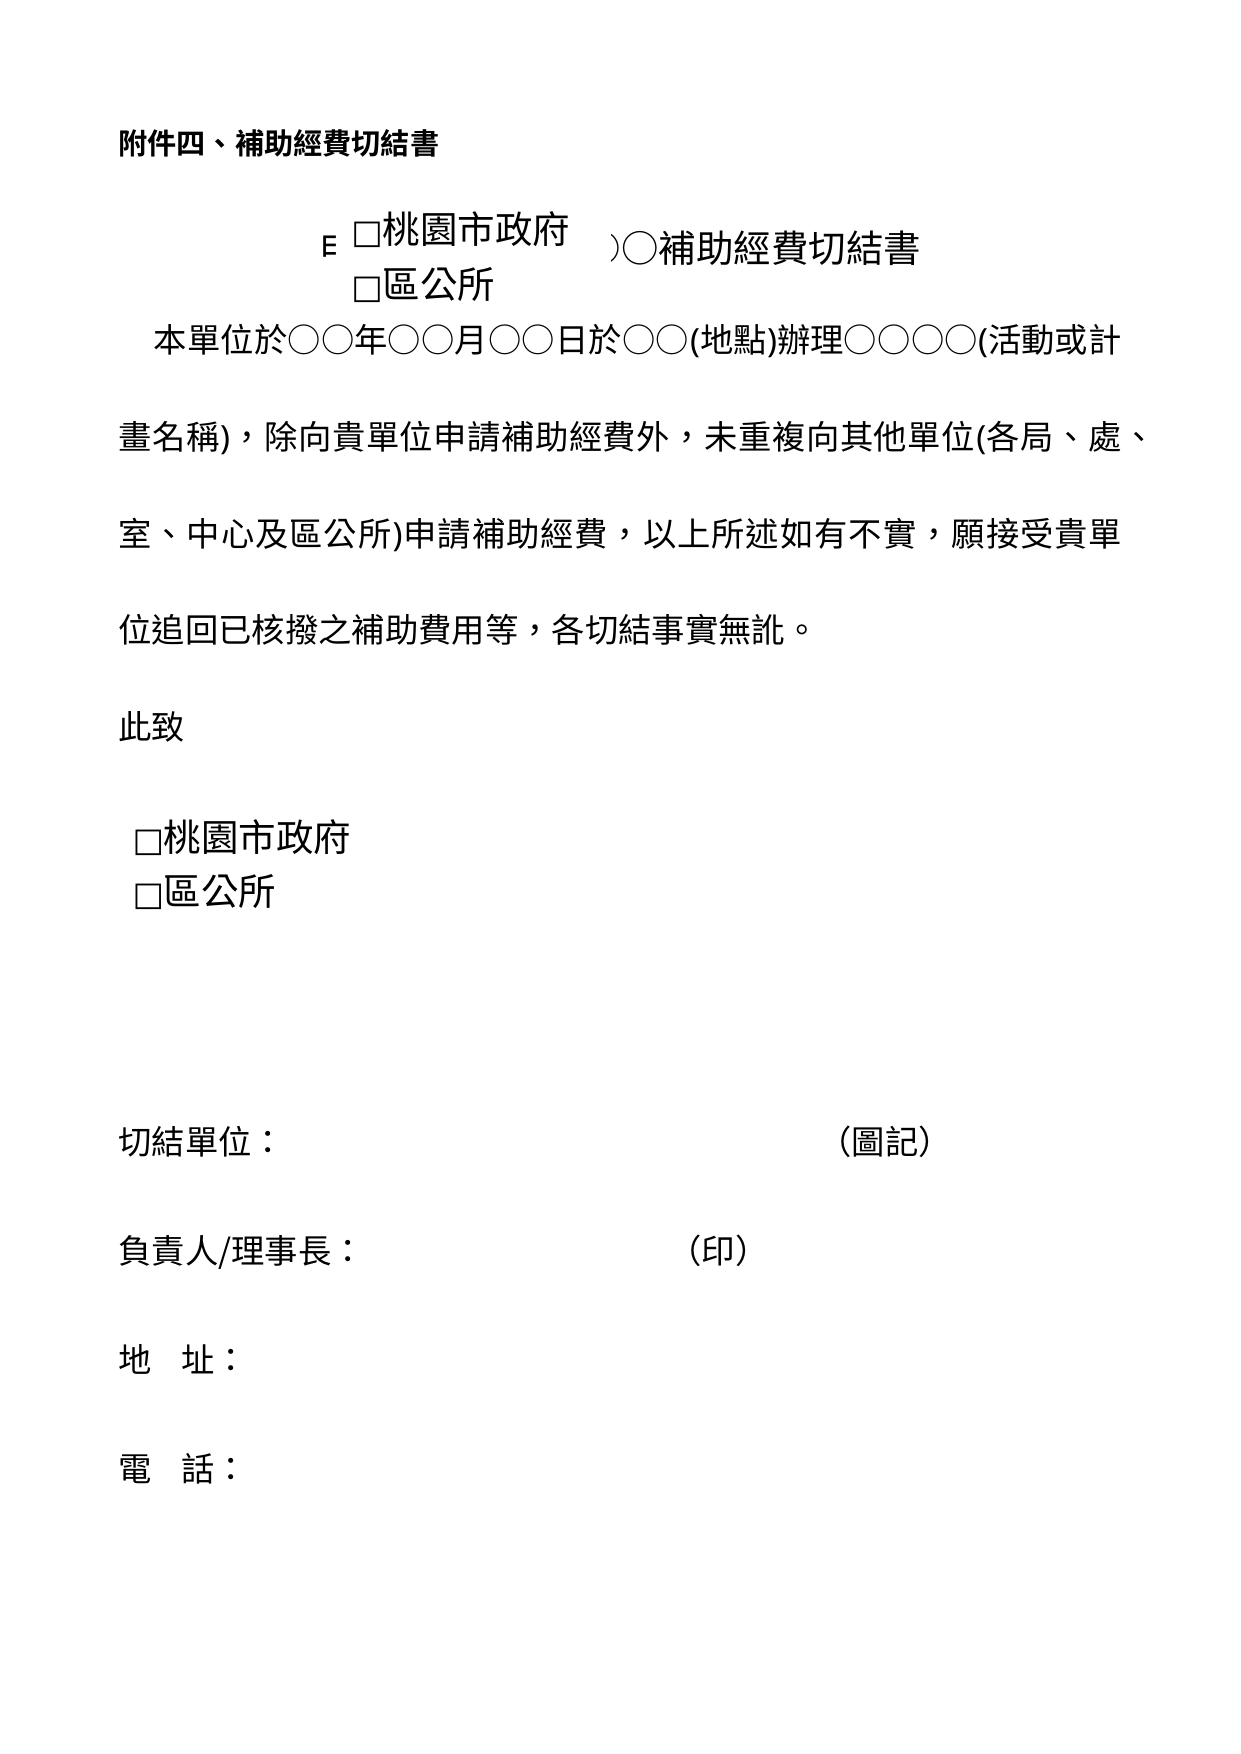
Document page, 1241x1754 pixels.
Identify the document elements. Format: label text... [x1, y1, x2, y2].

text 地 址： [118, 1334, 1122, 1382]
text 附件四、補助經費切結書 [118, 118, 1122, 164]
text 切結單位： （圖記） [118, 1116, 1122, 1164]
text 申請 ○○○補助經費切結書 [118, 204, 335, 277]
text 負責人/理事長： （印） [118, 1225, 1122, 1273]
text 電 話： [118, 1443, 1122, 1491]
text 本單位於○○年○○月○○日於○○(地點)辦理○○○○(活動或計畫名稱)，除向貴單位申請補助經費外，未重複向其他單位(各局、處、室、中心及區公所)申請補助經費，以上所述如有不實，願接受貴單位追回已核撥之補助費用等，各切結事實無訛。 [118, 314, 1122, 652]
text 申請 ○○○補助經費切結書 [611, 204, 1122, 277]
text 此致 [118, 701, 1122, 749]
